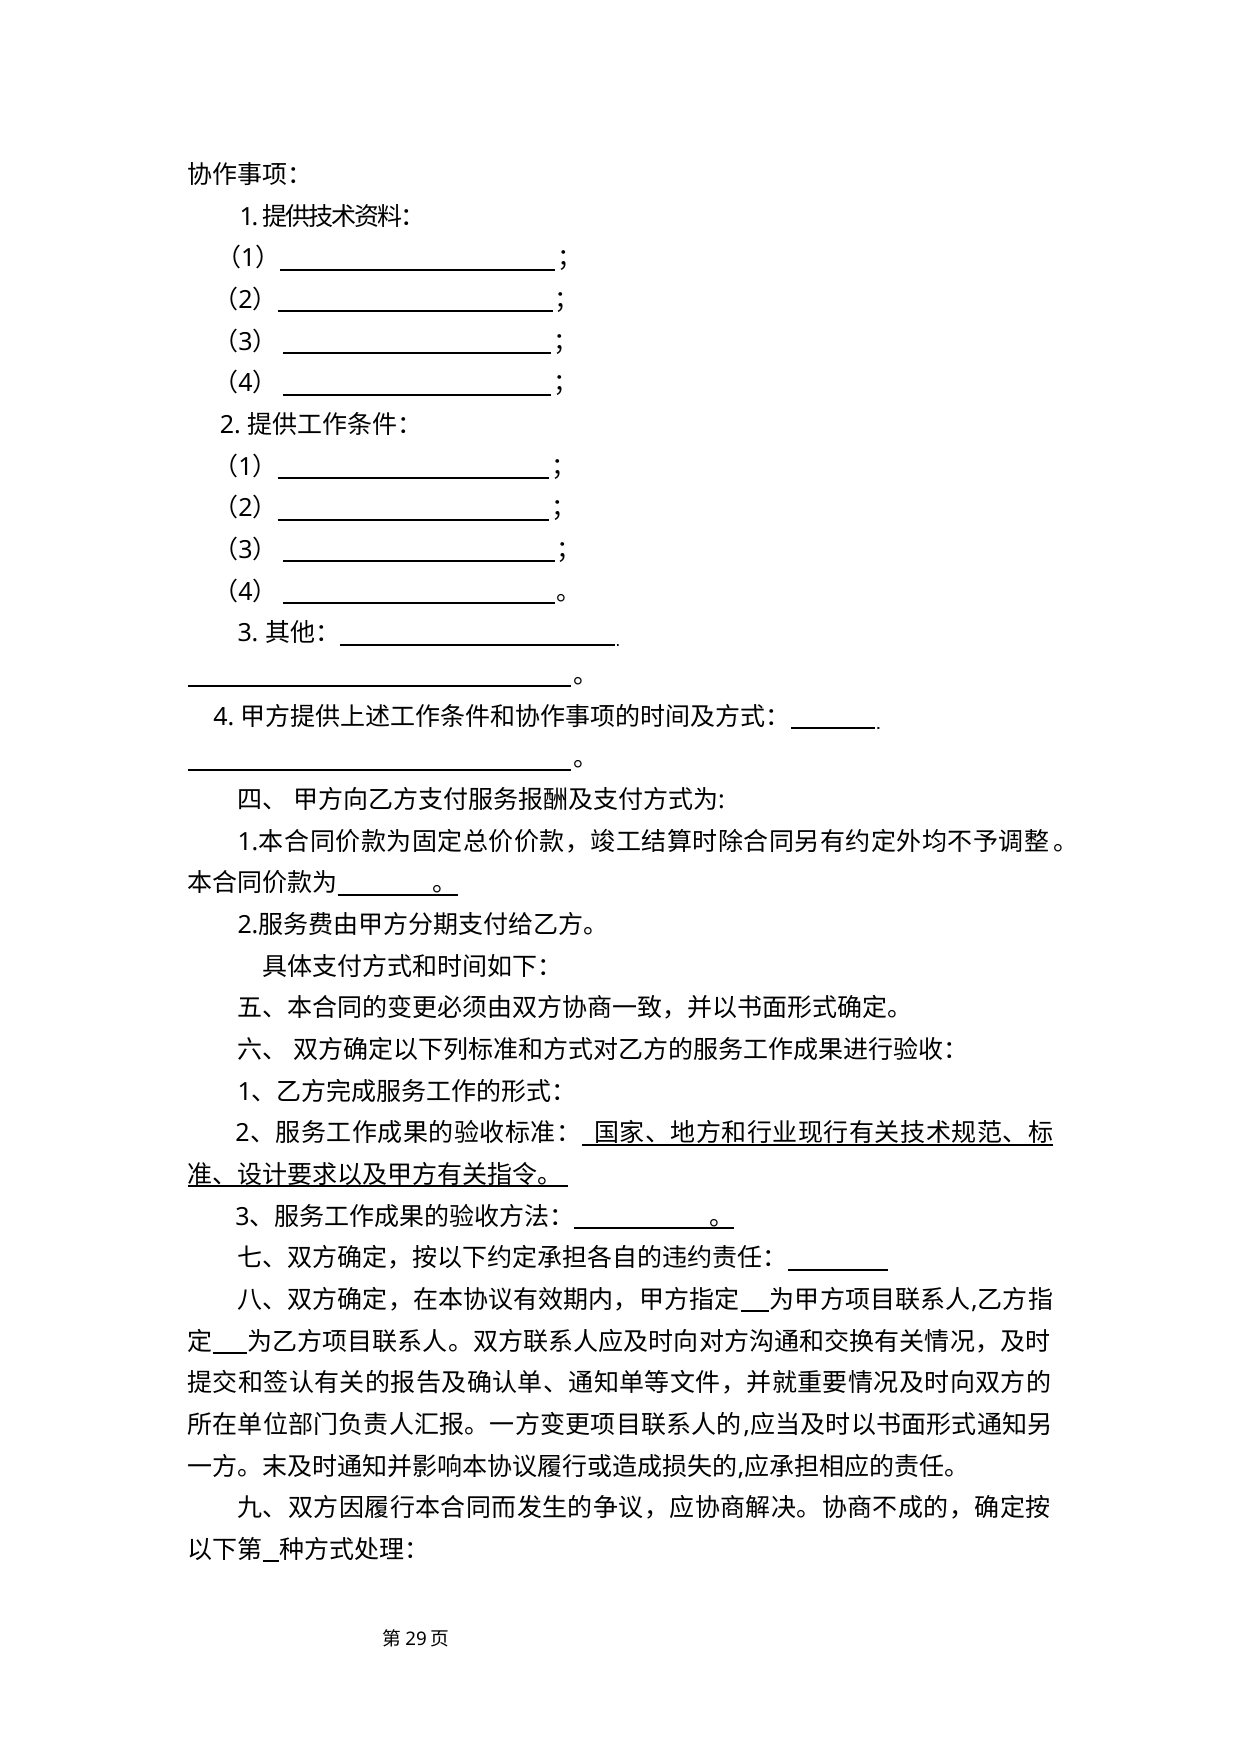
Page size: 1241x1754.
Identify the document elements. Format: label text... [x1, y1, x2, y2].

text 五、本合同的变更必须由双方协商一致，并以书面形式确定。 [187, 983, 1053, 1025]
text 2.服务费由甲方分期支付给乙方。 [187, 900, 1053, 942]
text 四、 甲方向乙方支付服务报酬及支付方式为: [187, 775, 1053, 817]
text 1.本合同价款为固定总价价款，竣工结算时除合同另有约定外均不予调整。本合同价款为 。 [187, 817, 1053, 900]
text 八、双方确定，在本协议有效期内，甲方指定 为甲方项目联系人,乙方指定 为乙方项目联系人。双方联系人应及时向对方沟通和交换有关情况，及时提交和签认有关的报告及确认单、通知单等文件，并就重要情况及时向双方的所在单位部门负责人汇报。一方变更项目联系人的,应当及时以书面形式通知另一方。末及时通知并影响本协议履行或造成损失的,应承担相应的责任。 [187, 1275, 1053, 1483]
text 3. 其他： [187, 608, 1055, 650]
text 3、服务工作成果的验收方法： 。 [187, 1192, 1053, 1233]
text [187, 150, 1053, 192]
text 1. 提供技术资料： （1） ； （2） ； （3） ； （4） ； 2. 提供工作条件： （1） ； （2） ； （3） ； （4） 。 [187, 192, 1055, 608]
text 。 [187, 733, 1055, 775]
text 。 4. 甲方提供上述工作条件和协作事项的时间及方式： [187, 650, 1055, 733]
text 2、服务工作成果的验收标准： 国家、地方和行业现行有关技术规范、标准、设计要求以及甲方有关指令。 [187, 1108, 1053, 1192]
text 1、乙方完成服务工作的形式： [187, 1067, 1053, 1108]
text 六、 双方确定以下列标准和方式对乙方的服务工作成果进行验收： [187, 1025, 1053, 1067]
text 九、双方因履行本合同而发生的争议，应协商解决。协商不成的，确定按以下第 种方式处理： [187, 1483, 1053, 1567]
text 七、双方确定，按以下约定承担各自的违约责任： [187, 1233, 1053, 1275]
text 具体支付方式和时间如下： [187, 942, 1053, 983]
